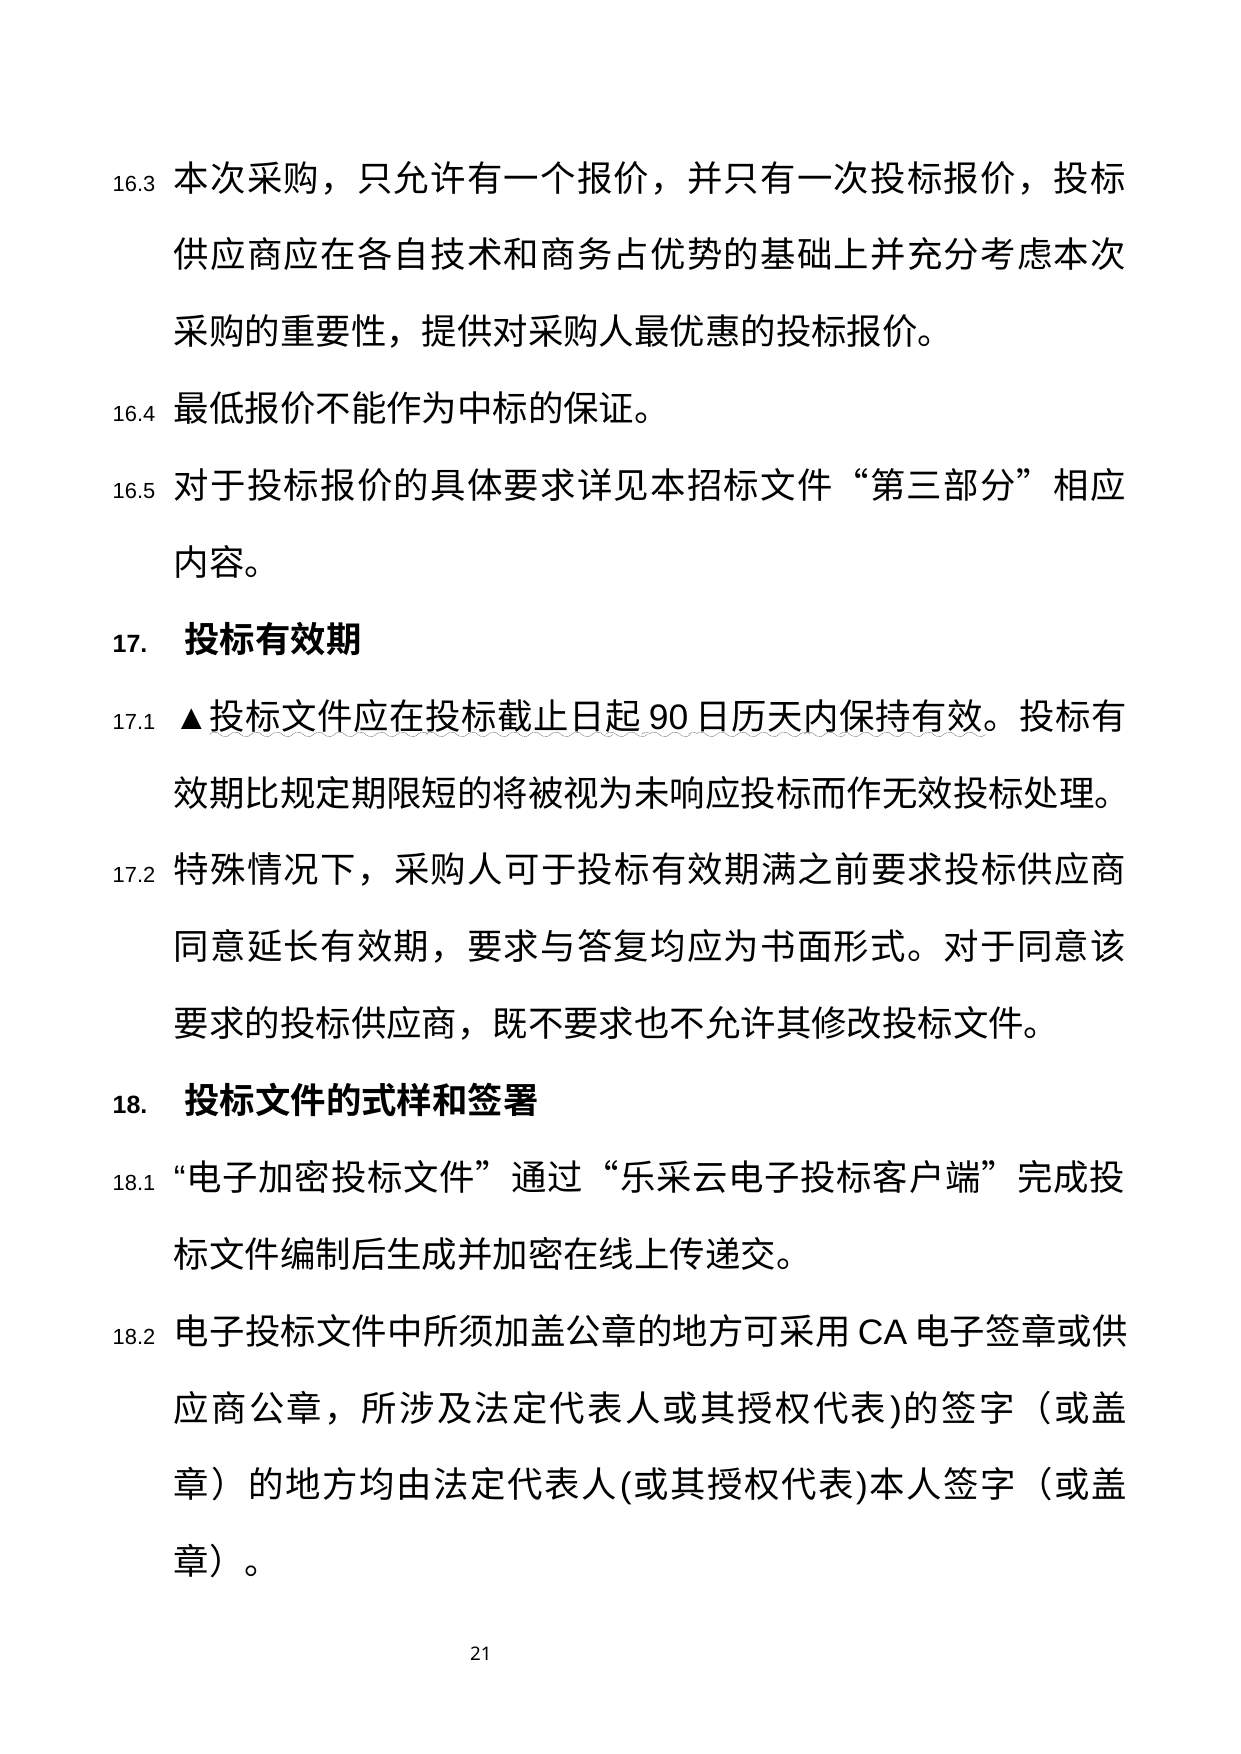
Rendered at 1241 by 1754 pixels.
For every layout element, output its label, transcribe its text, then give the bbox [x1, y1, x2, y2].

list 对于投标报价的具体要求详见本招标文件“第三部分”相应内容。 [112, 457, 1128, 586]
list “电子加密投标文件”通过“乐采云电子投标客户端”完成投标文件编制后生成并加密在线上传递交。 [112, 1149, 1128, 1277]
list 特殊情况下，采购人可于投标有效期满之前要求投标供应商同意延长有效期，要求与答复均应为书面形式。对于同意该要求的投标供应商，既不要求也不允许其修改投标文件。 [112, 842, 1128, 1047]
list 电子投标文件中所须加盖公章的地方可采用CA电子签章或供应商公章，所涉及法定代表人或其授权代表)的签字（或盖章）的地方均由法定代表人(或其授权代表)本人签字（或盖章）。 [112, 1303, 1128, 1585]
list 本次采购，只允许有一个报价，并只有一次投标报价，投标供应商应在各自技术和商务占优势的基础上并充分考虑本次采购的重要性，提供对采购人最优惠的投标报价。 [112, 150, 1128, 355]
list 投标文件的式样和签署 [112, 1072, 1128, 1124]
list 投标有效期 [112, 611, 1128, 662]
list 最低报价不能作为中标的保证。 [112, 381, 1128, 432]
list ▲投标文件应在投标截止日起90日历天内保持有效。投标有效期比规定期限短的将被视为未响应投标而作无效投标处理。 [112, 688, 1128, 816]
